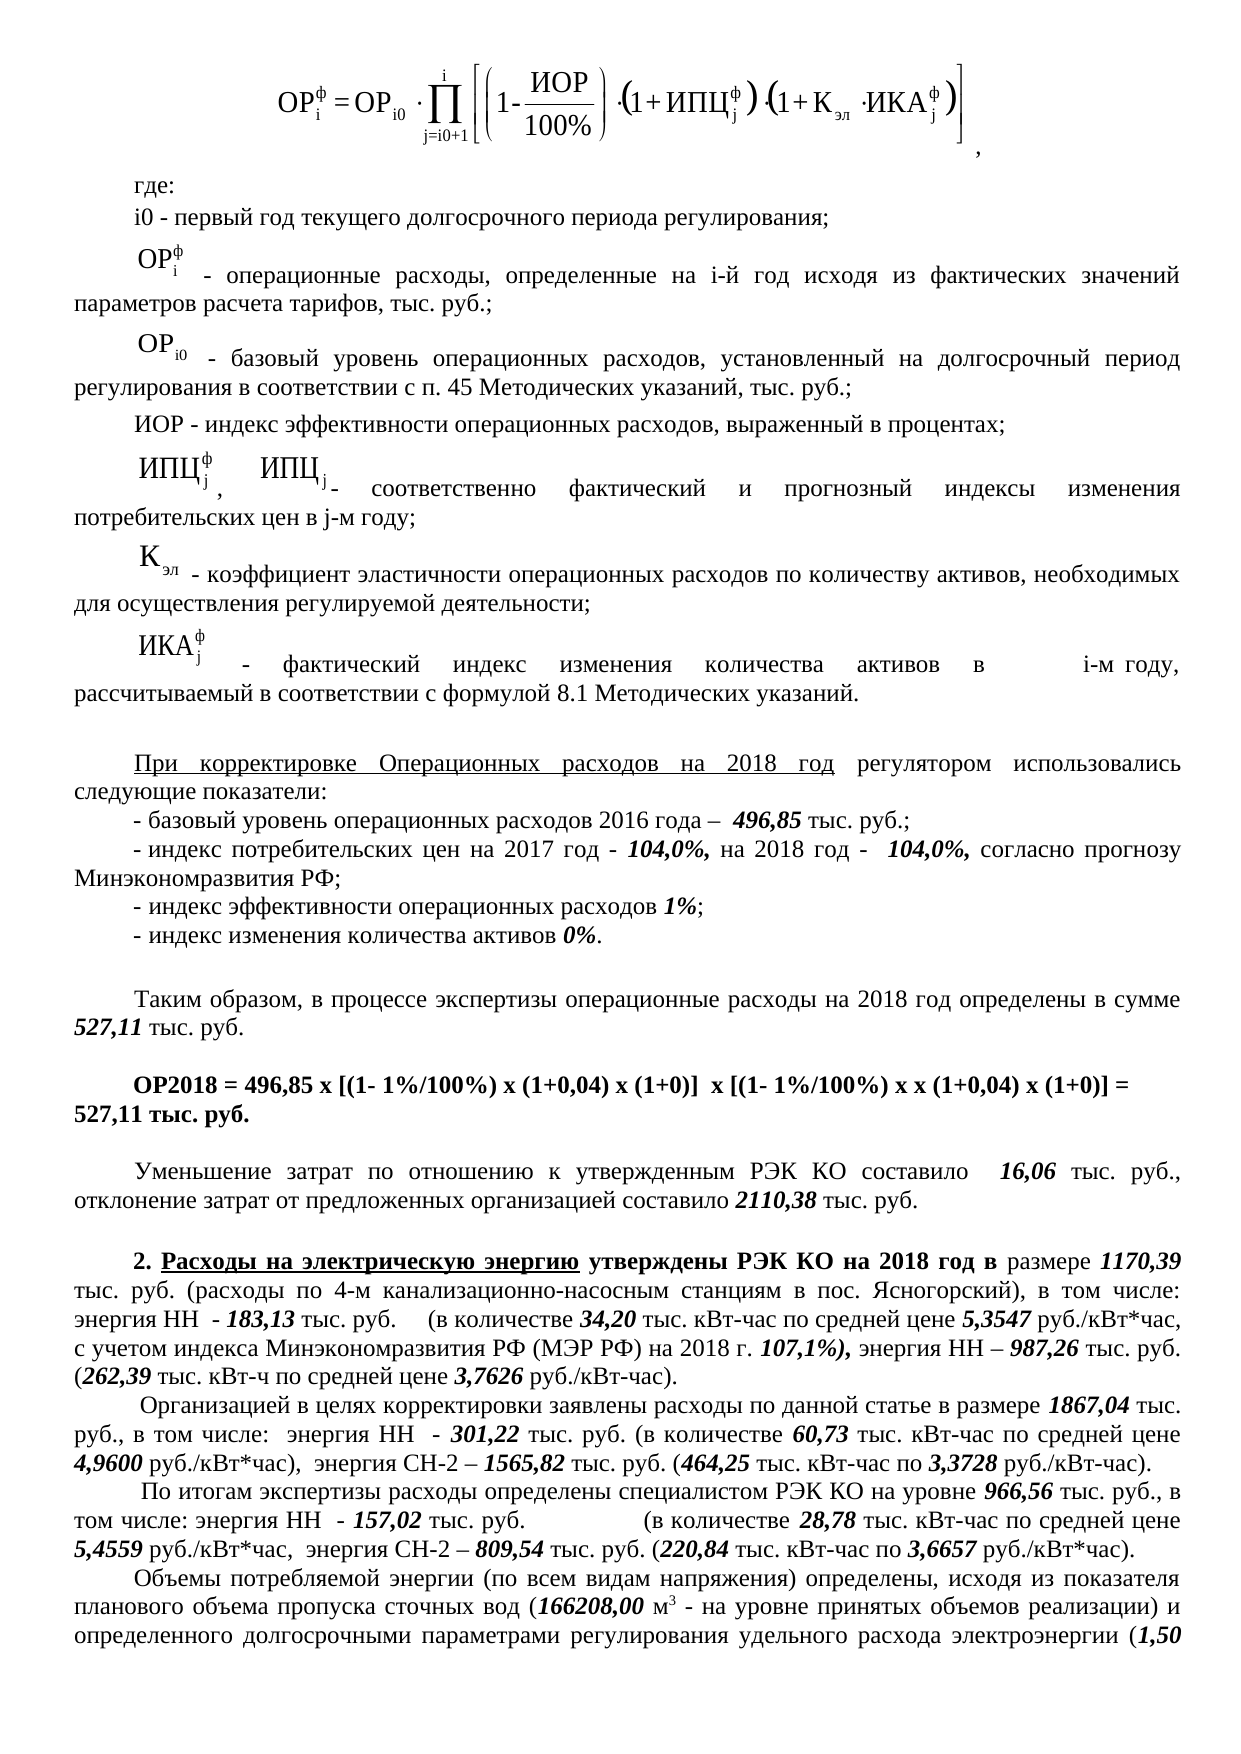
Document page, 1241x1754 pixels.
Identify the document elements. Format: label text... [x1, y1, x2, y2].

text - коэффициент эластичности операционных расходов по количеству активов, необходимых для осуществления регулируемой деятельности; [74, 536, 1181, 617]
text По итогам экспертизы расходы определены специалистом РЭК КО на уровне 966,56 тыс. руб., в том числе: энергия НН - 157,02 тыс. руб. (в количестве 28,78 тыс. кВт-час по средней цене 5,4559 руб./кВт*час, энергия СН-2 – 809,54 тыс. руб. (220,84 тыс. кВт-час по 3,6657 руб./кВт*час). [74, 1476, 1181, 1563]
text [74, 1563, 1181, 1649]
list индекс эффективности операционных расходов 1%; [74, 891, 1181, 920]
text - фактический индекс изменения количества активов в i-м году, рассчитываемый в соответствии с формулой 8.1 Методических указаний. [74, 623, 1181, 707]
text , [74, 59, 1181, 160]
text i0 - первый год текущего долгосрочного периода регулирования; [74, 202, 1181, 230]
list индекс потребительских цен на 2017 год - 104,0%, на 2018 год - 104,0%, согласно прогнозу Минэкономразвития РФ; [74, 834, 1181, 891]
text где: [74, 170, 1181, 199]
text При корректировке Операционных расходов на 2018 год регулятором использовались следующие показатели: [74, 748, 1181, 805]
text Уменьшение затрат по отношению к утвержденным РЭК КО составило 16,06 тыс. руб., отклонение затрат от предложенных организацией составило 2110,38 тыс. руб. [74, 1156, 1181, 1214]
text , - соответственно фактический и прогнозный индексы изменения потребительских цен в j-м году; [74, 445, 1181, 531]
text - базовый уровень операционных расходов, установленный на долгосрочный период регулирования в соответствии с п. 45 Методических указаний, тыс. руб.; [74, 326, 1181, 401]
text Организацией в целях корректировки заявлены расходы по данной статье в размере 1867,04 тыс. руб., в том числе: энергия НН - 301,22 тыс. руб. (в количестве 60,73 тыс. кВт-час по средней цене 4,9600 руб./кВт*час), энергия СН-2 – 1565,82 тыс. руб. (464,25 тыс. кВт-час по 3,3728 руб./кВт-час). [74, 1390, 1181, 1476]
list индекс изменения количества активов 0%. [74, 920, 1181, 949]
text Таким образом, в процессе экспертизы операционные расходы на 2018 год определены в сумме 527,11 тыс. руб. [74, 984, 1181, 1041]
text ИОР - индекс эффективности операционных расходов, выраженный в процентах; [74, 409, 1181, 438]
text - операционные расходы, определенные на i-й год исходя из фактических значений параметров расчета тарифов, тыс. руб.; [74, 238, 1181, 317]
text ОР2018 = 496,85 х [(1- 1%/100%) х (1+0,04) х (1+0)] х [(1- 1%/100%) х х (1+0,04) х (1+0)] = 527,11 тыс. руб. [74, 1070, 1181, 1127]
text 2. Расходы на электрическую энергию утверждены РЭК КО на 2018 год в размере 1170,39 тыс. руб. (расходы по 4-м канализационно-насосным станциям в пос. Ясногорский), в том числе: энергия НН - 183,13 тыс. руб. (в количестве 34,20 тыс. кВт-час по средней цене 5,3547 руб./кВт*час, с учетом индекса Минэкономразвития РФ (МЭР РФ) на 2018 г. 107,1%), энергия НН – 987,26 тыс. руб. (262,39 тыс. кВт-ч по средней цене 3,7626 руб./кВт-час). [74, 1246, 1181, 1390]
list базовый уровень операционных расходов 2016 года – 496,85 тыс. руб.; [74, 805, 1181, 834]
